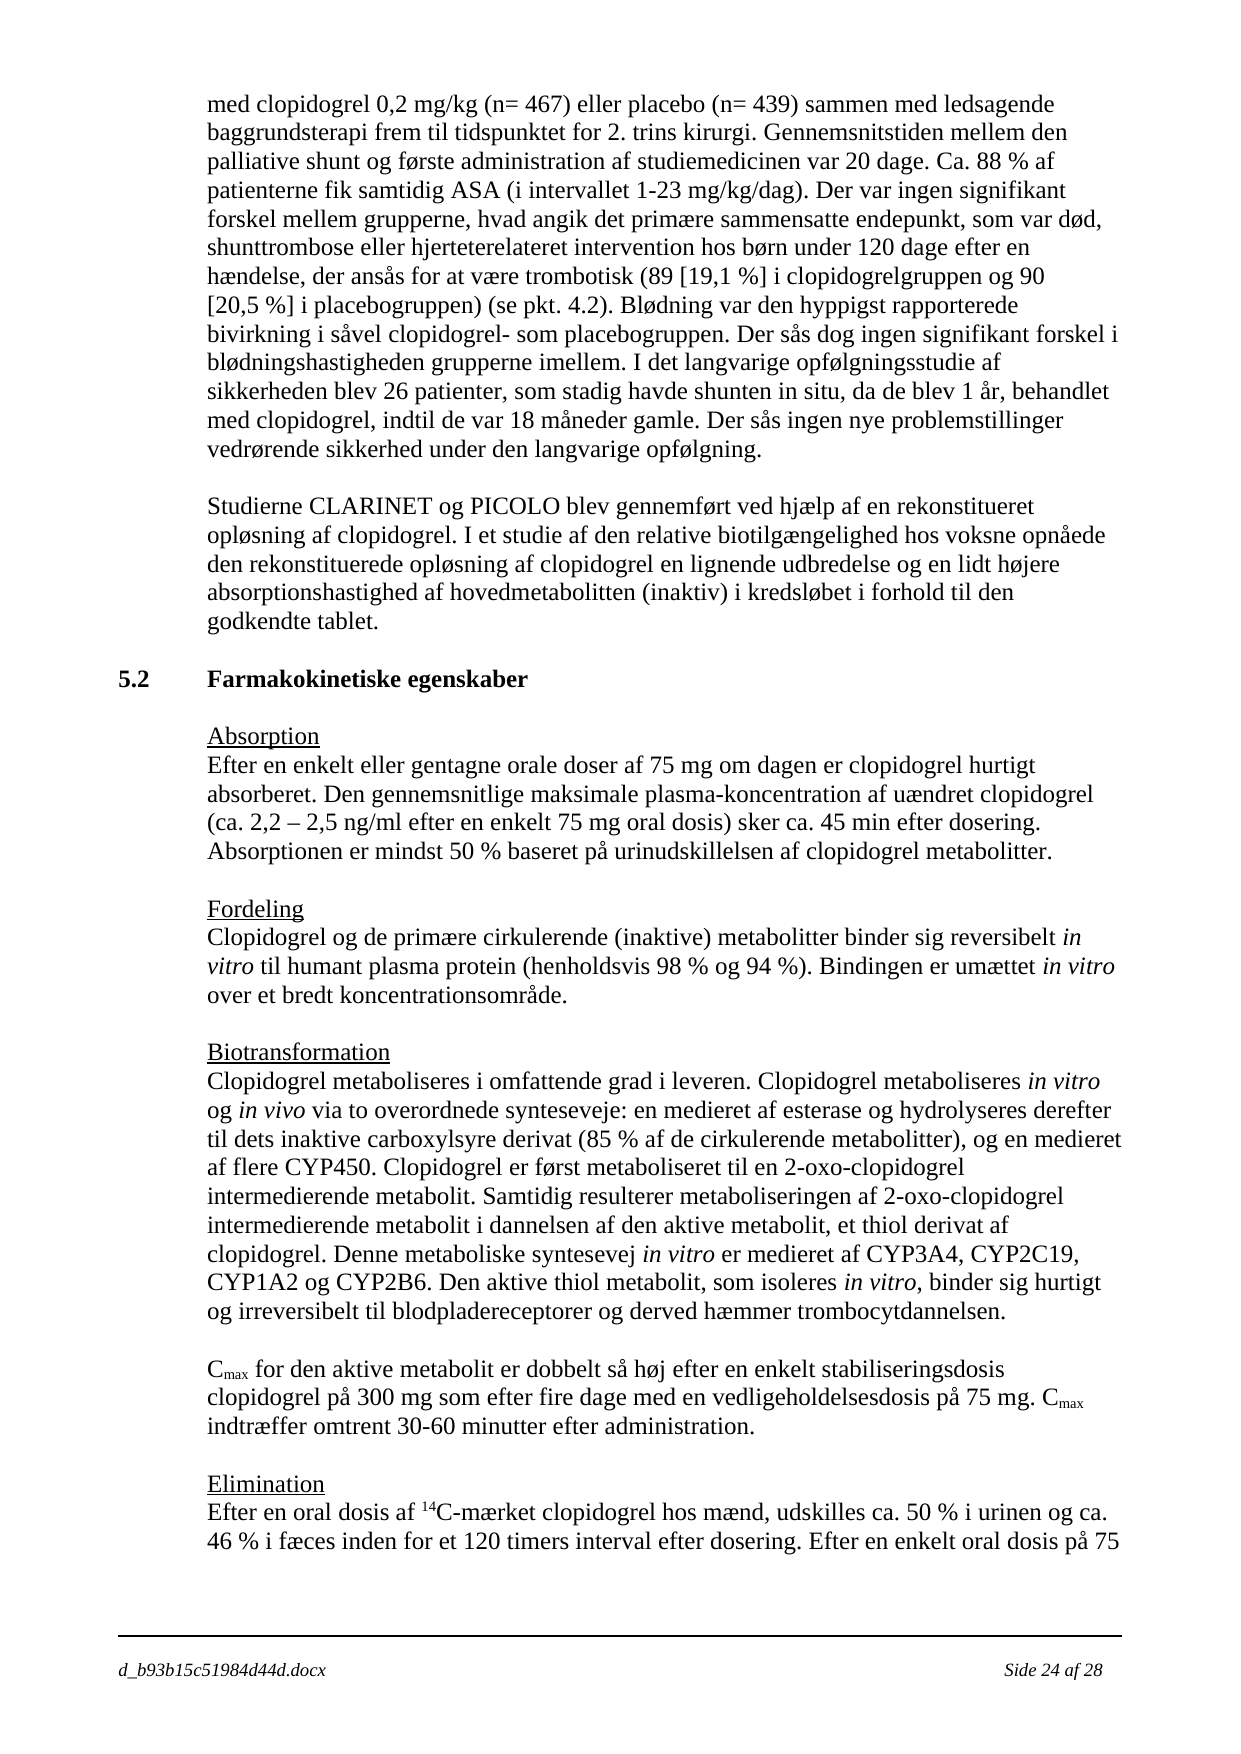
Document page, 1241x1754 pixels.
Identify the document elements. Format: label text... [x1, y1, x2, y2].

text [207, 1497, 1122, 1555]
text Cmax for den aktive metabolit er dobbelt så høj efter en enkelt stabiliseringsdosis clopidogrel på 300 mg som efter fire dage med en vedligeholdelsesdosis på 75 mg. Cmax indtræffer omtrent 30-60 minutter efter administration. [207, 1354, 1122, 1440]
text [207, 89, 1122, 462]
text Efter en enkelt eller gentagne orale doser af 75 mg om dagen er clopidogrel hurtigt absorberet. Den gennemsnitlige maksimale plasma-koncentration af uændret clopidogrel (ca. 2,2 – 2,5 ng/ml efter en enkelt 75 mg oral dosis) sker ca. 45 min efter dosering. Absorptionen er mindst 50 % baseret på urinudskillelsen af clopidogrel metabolitter. [207, 750, 1122, 865]
text Clopidogrel metaboliseres i omfattende grad i leveren. Clopidogrel metaboliseres in vitro og in vivo via to overordnede synteseveje: en medieret af esterase og hydrolyseres derefter til dets inaktive carboxylsyre derivat (85 % af de cirkulerende metabolitter), og en medieret af flere CYP450. Clopidogrel er først metaboliseret til en 2-oxo-clopidogrel intermedierende metabolit. Samtidig resulterer metaboliseringen af 2-oxo-clopidogrel intermedierende metabolit i dannelsen af den aktive metabolit, et thiol derivat af clopidogrel. Denne metaboliske syntesevej in vitro er medieret af CYP3A4, CYP2C19, CYP1A2 og CYP2B6. Den aktive thiol metabolit, som isoleres in vitro, binder sig hurtigt og irreversibelt til blodpladereceptorer og derved hæmmer trombocytdannelsen. [207, 1066, 1122, 1325]
text Clopidogrel og de primære cirkulerende (inaktive) metabolitter binder sig reversibelt in vitro til humant plasma protein (henholdsvis 98 % og 94 %). Bindingen er umættet in vitro over et bredt koncentrationsområde. [207, 922, 1122, 1009]
text 5.2 Farmakokinetiske egenskaber [118, 664, 1122, 692]
text Studierne CLARINET og PICOLO blev gennemført ved hjælp af en rekonstitueret opløsning af clopidogrel. I et studie af den relative biotilgængelighed hos voksne opnåede den rekonstituerede opløsning af clopidogrel en lignende udbredelse og en lidt højere absorptionshastighed af hovedmetabolitten (inaktiv) i kredsløbet i forhold til den godkendte tablet. [207, 491, 1122, 635]
text Fordeling [207, 894, 1122, 922]
text Biotransformation [207, 1037, 1122, 1066]
text Absorption [207, 721, 1122, 750]
text Elimination [207, 1469, 1122, 1497]
